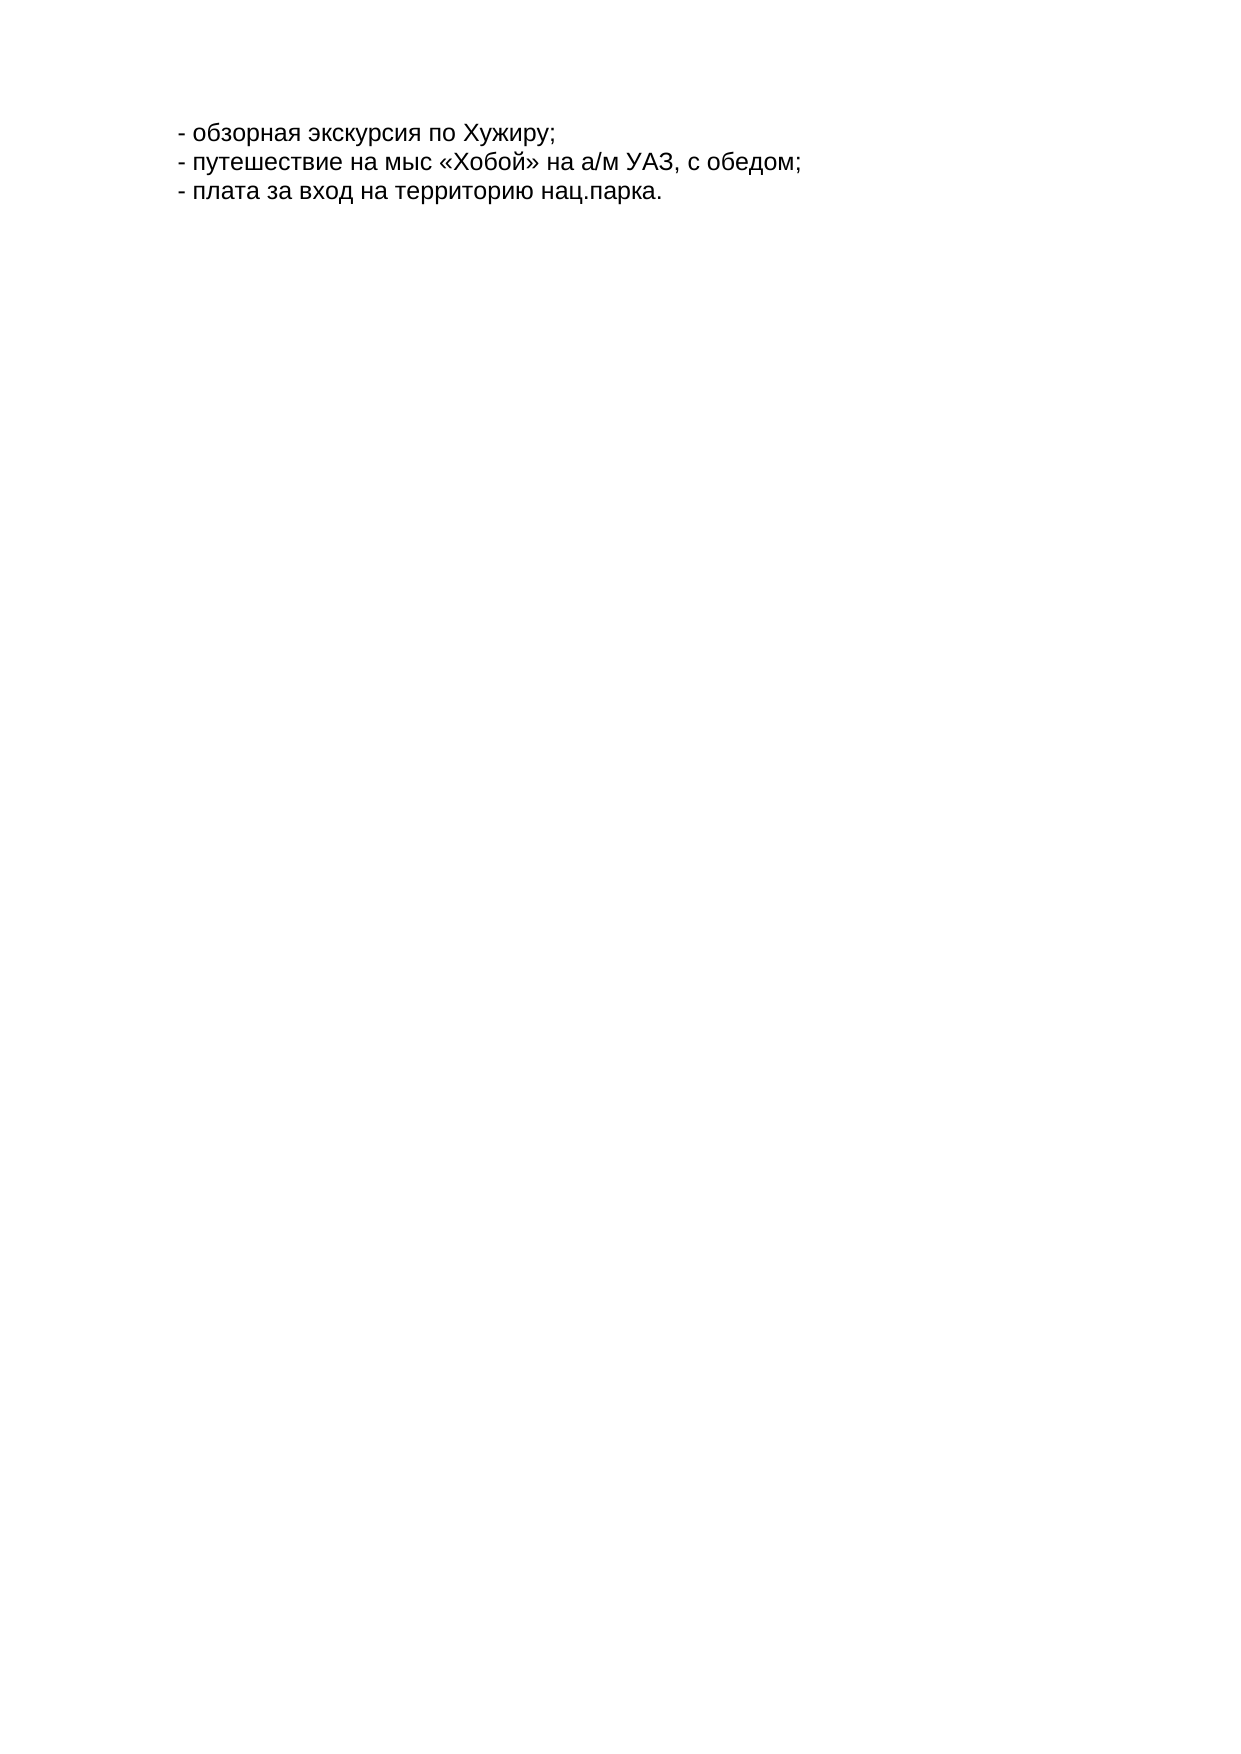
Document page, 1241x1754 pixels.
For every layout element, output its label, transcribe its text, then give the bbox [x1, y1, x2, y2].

text - плата за вход на территорию нац.парка. [177, 176, 1152, 204]
text - путешествие на мыс «Хобой» на а/м УАЗ, с обедом; [177, 147, 1152, 176]
text - обзорная экскурсия по Хужиру; [177, 118, 1152, 147]
